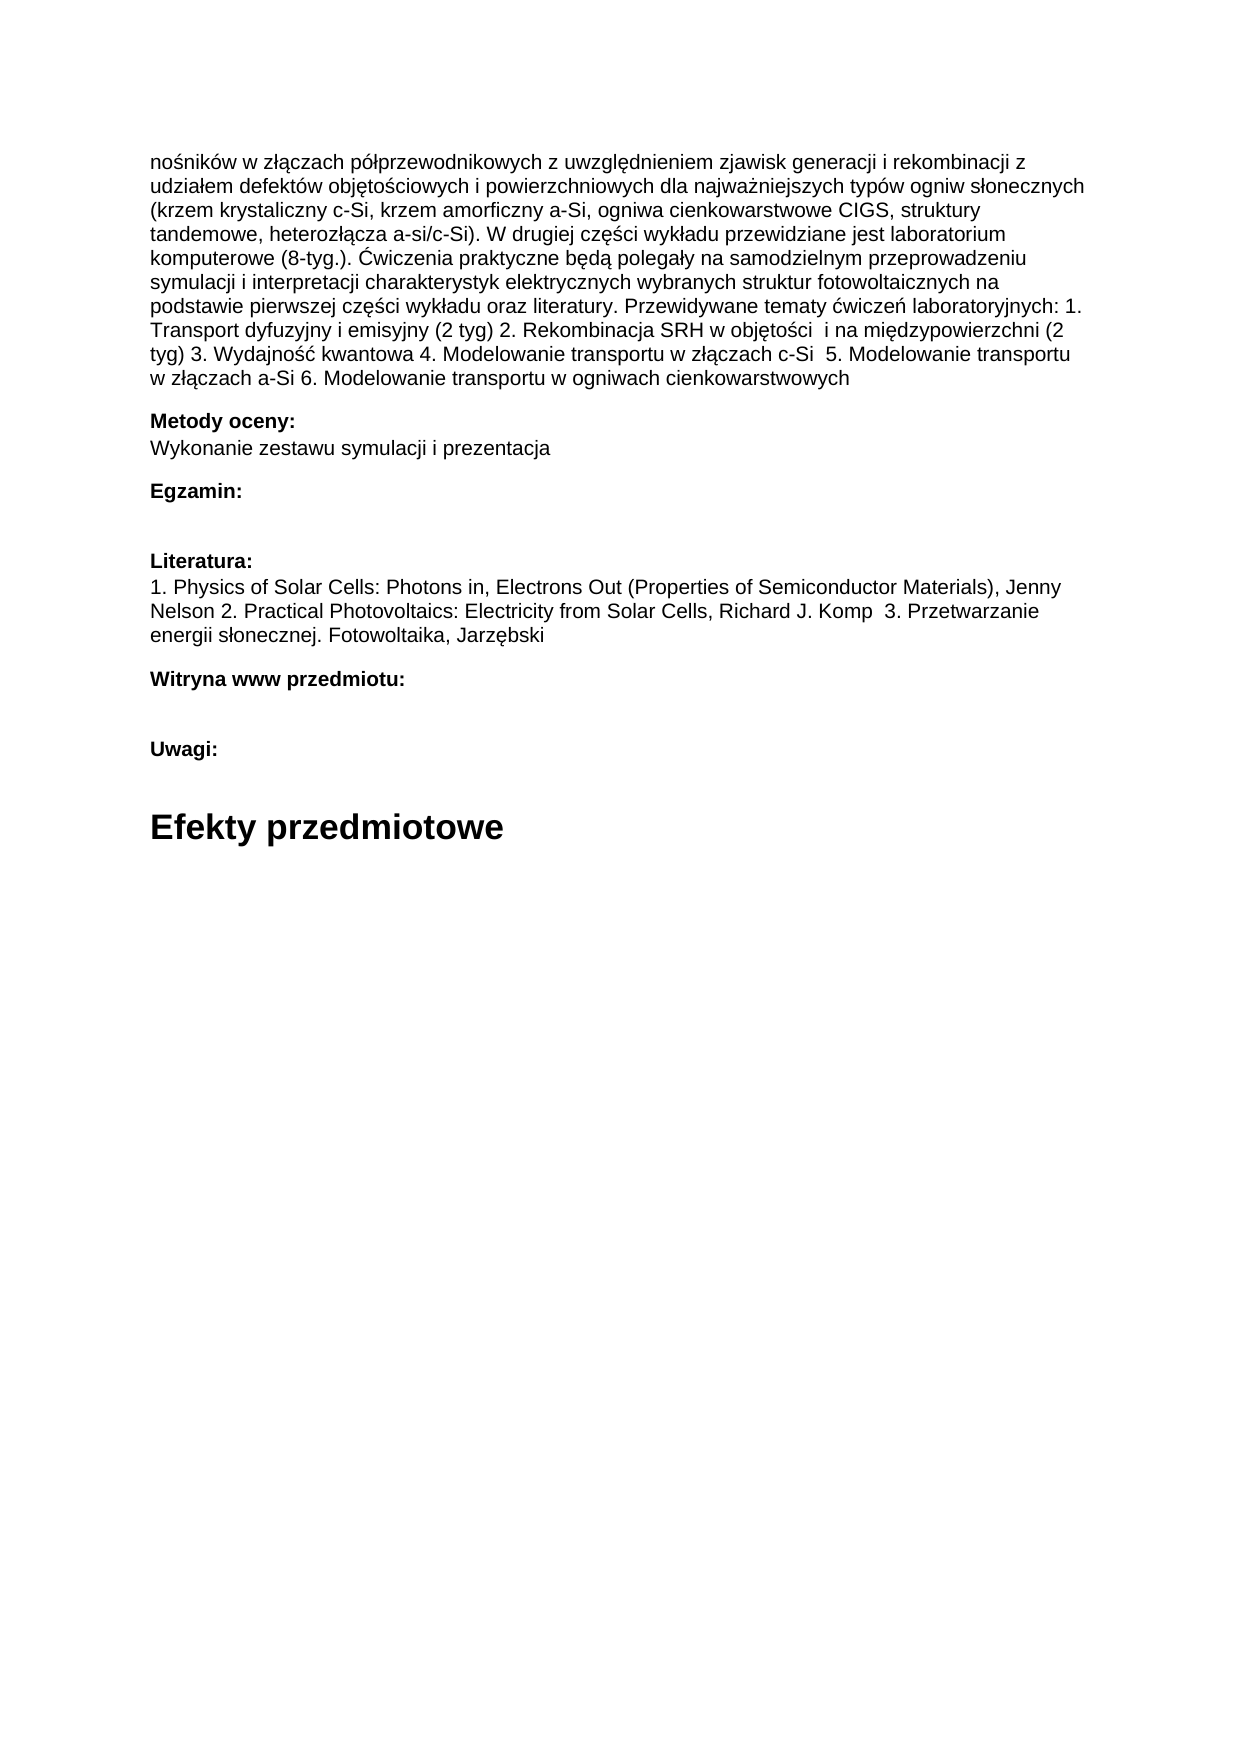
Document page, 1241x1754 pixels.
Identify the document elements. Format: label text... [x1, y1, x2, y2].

text Literatura: [150, 549, 1090, 573]
text Wykonanie zestawu symulacji i prezentacja [150, 435, 1090, 459]
text Witryna www przedmiotu: [150, 667, 1090, 691]
text 1. Physics of Solar Cells: Photons in, Electrons Out (Properties of Semiconductor Materials), Jenny Nelson 2. Practical Photovoltaics: Electricity from Solar Cells, Richard J. Komp 3. Przetwarzanie energii słonecznej. Fotowoltaika, Jarzębski [150, 575, 1090, 647]
text Metody oceny: [150, 409, 1090, 433]
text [150, 150, 1090, 389]
subtitle Efekty przedmiotowe [150, 806, 1090, 847]
text Uwagi: [150, 736, 1090, 760]
text Egzamin: [150, 479, 1090, 503]
